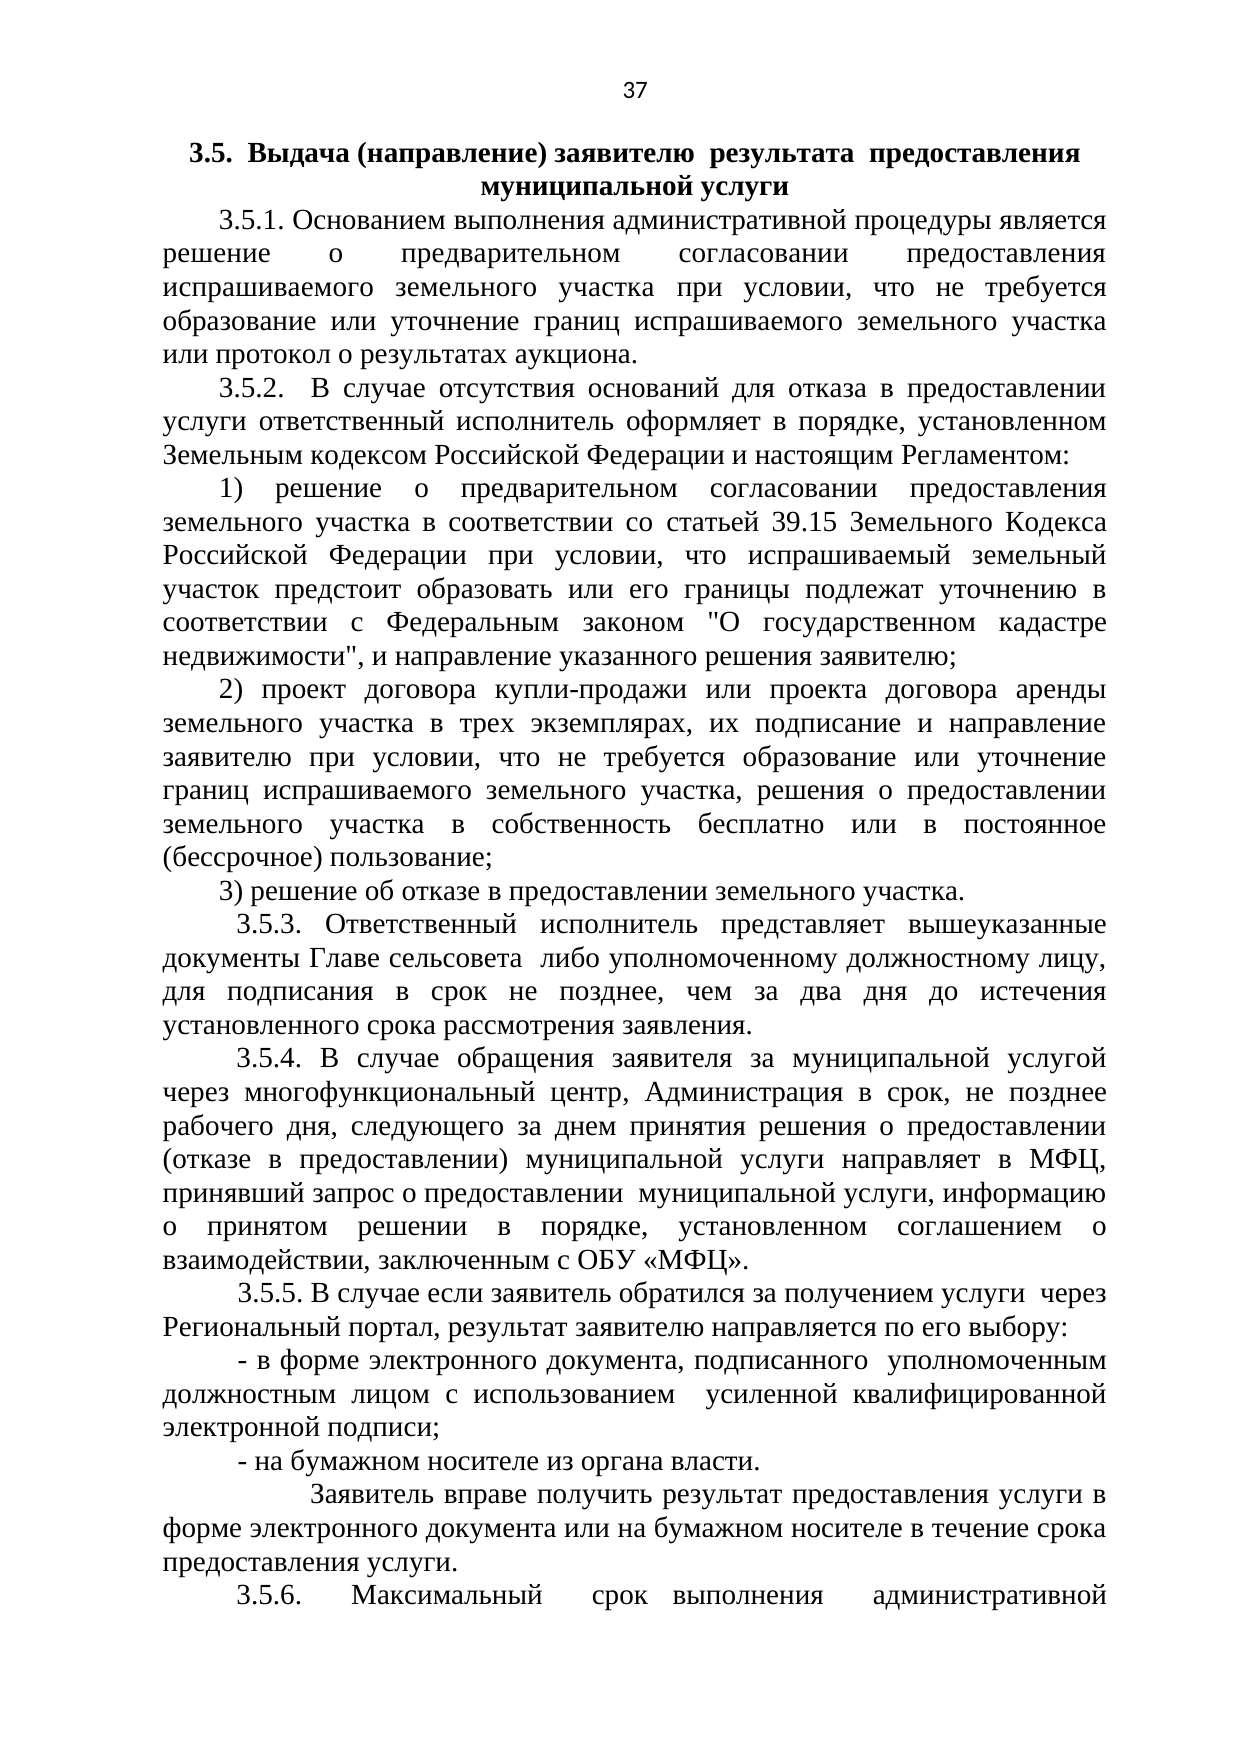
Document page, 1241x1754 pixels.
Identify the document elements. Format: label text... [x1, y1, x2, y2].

text - в форме электронного документа, подписанного уполномоченным должностным лицом с использованием усиленной квалифицированной электронной подписи; [162, 1342, 1107, 1443]
text 3) решение об отказе в предоставлении земельного участка. [162, 873, 1107, 906]
text 3.5.4. В случае обращения заявителя за муниципальной услугой через многофункциональный центр, Администрация в срок, не позднее рабочего дня, следующего за днем принятия решения о предоставлении (отказе в предоставлении) муниципальной услуги направляет в МФЦ, принявший запрос о предоставлении муниципальной услуги, информацию о принятом решении в порядке, установленном соглашением о взаимодействии, заключенным с ОБУ «МФЦ». [162, 1041, 1107, 1275]
text - на бумажном носителе из органа власти. [162, 1443, 1107, 1477]
text 3.5.3. Ответственный исполнитель представляет вышеуказанные документы Главе сельсовета либо уполномоченному должностному лицу, для подписания в срок не позднее, чем за два дня до истечения установленного срока рассмотрения заявления. [162, 906, 1107, 1041]
text Заявитель вправе получить результат предоставления услуги в форме электронного документа или на бумажном носителе в течение срока предоставления услуги. [162, 1477, 1107, 1577]
text 3.5.5. В случае если заявитель обратился за получением услуги через Региональный портал, результат заявителю направляется по его выбору: [162, 1275, 1107, 1342]
text 1) решение о предварительном согласовании предоставления земельного участка в соответствии со статьей 39.15 Земельного Кодекса Российской Федерации при условии, что испрашиваемый земельный участок предстоит образовать или его границы подлежат уточнению в соответствии с Федеральным законом "О государственном кадастре недвижимости", и направление указанного решения заявителю; [162, 470, 1107, 672]
text 3.5. Выдача (направление) заявителю результата предоставления муниципальной услуги [162, 135, 1107, 202]
text 2) проект договора купли-продажи или проекта договора аренды земельного участка в трех экземплярах, их подписание и направление заявителю при условии, что не требуется образование или уточнение границ испрашиваемого земельного участка, решения о предоставлении земельного участка в собственность бесплатно или в постоянное (бессрочное) пользование; [162, 672, 1107, 873]
text 3.5.1. Основанием выполнения административной процедуры является решение о предварительном согласовании предоставления испрашиваемого земельного участка при условии, что не требуется образование или уточнение границ испрашиваемого земельного участка или протокол о результатах аукциона. [162, 202, 1107, 370]
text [162, 1577, 1107, 1611]
text 3.5.2. В случае отсутствия оснований для отказа в предоставлении услуги ответственный исполнитель оформляет в порядке, установленном Земельным кодексом Российской Федерации и настоящим Регламентом: [162, 370, 1107, 470]
